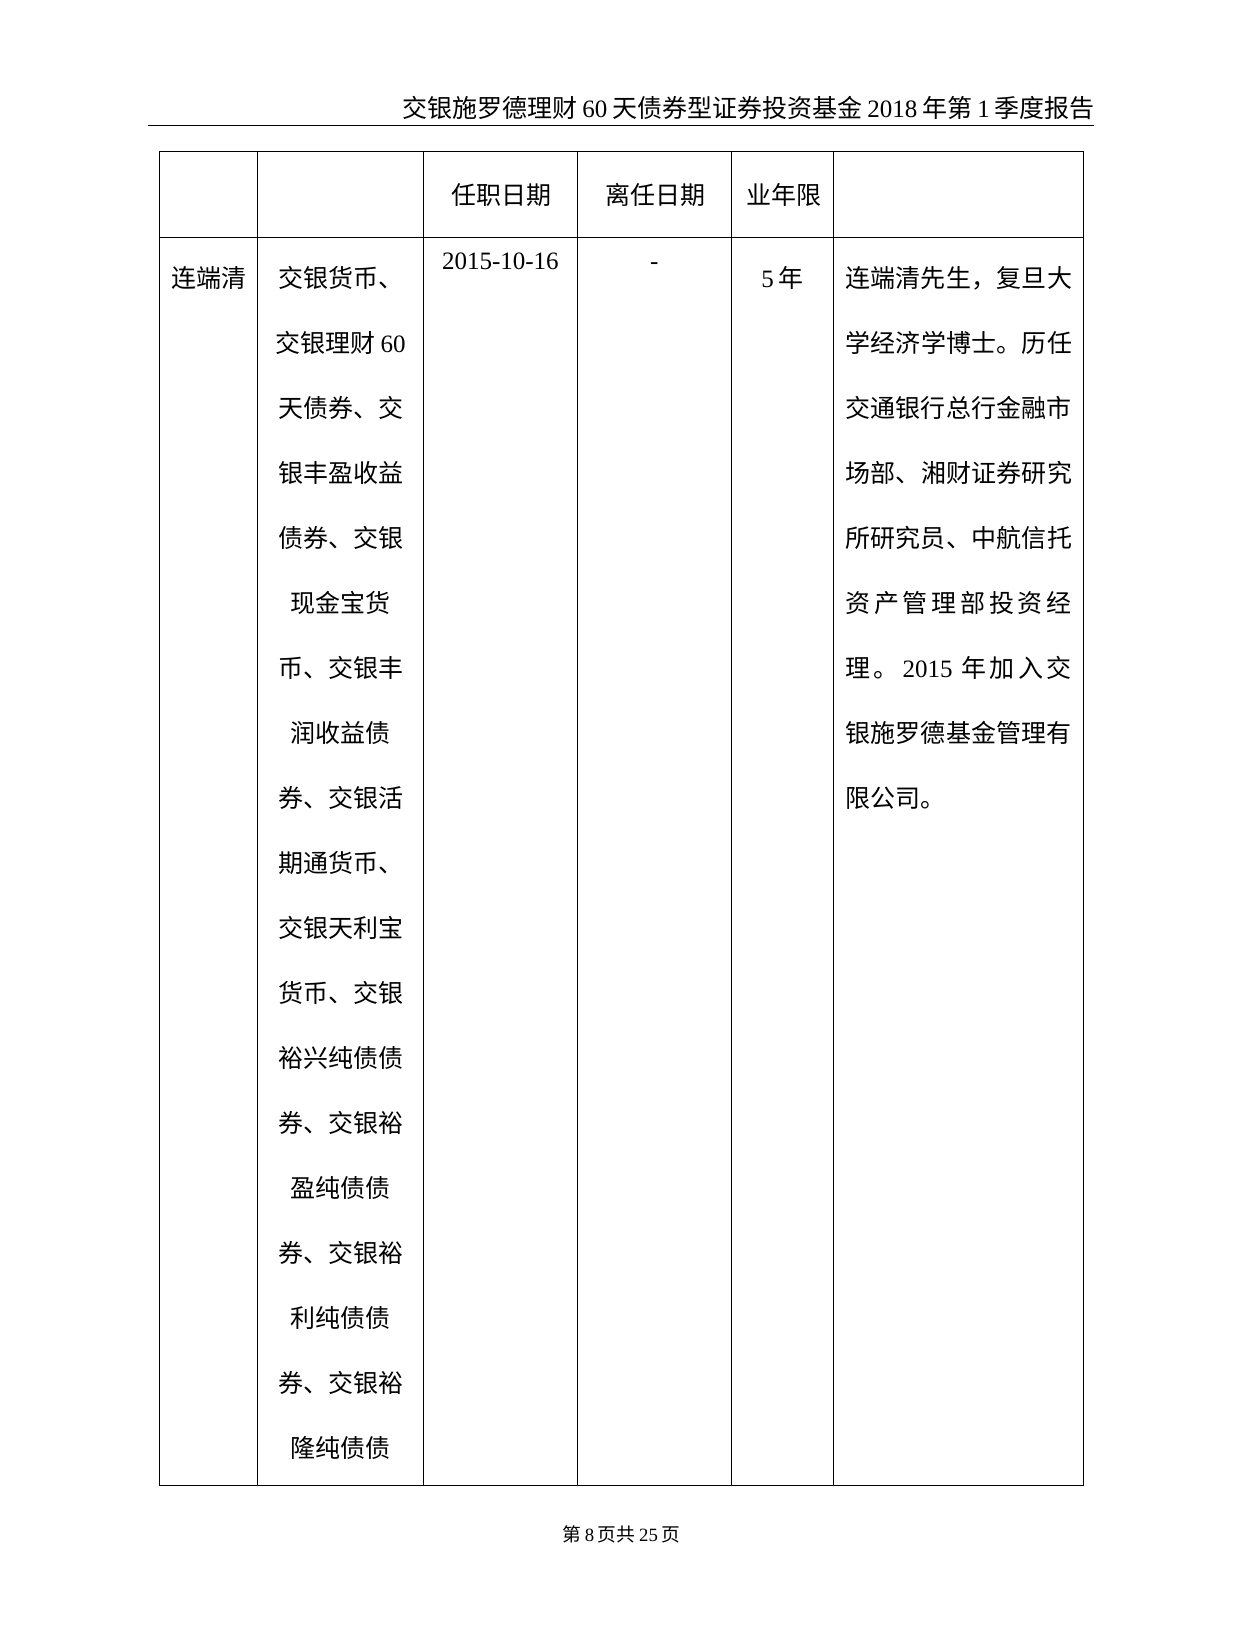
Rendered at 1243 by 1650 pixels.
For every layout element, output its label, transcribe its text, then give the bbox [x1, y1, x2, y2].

table_cell 任职日期 [424, 152, 577, 237]
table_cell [834, 238, 1083, 1485]
table_header 姓名 [160, 152, 257, 237]
table_cell - [578, 238, 731, 1485]
table_cell 5年 [732, 238, 833, 1485]
table_cell 连端清 [160, 238, 257, 1485]
table_header 说明 [834, 152, 1083, 237]
table_header 职务 [258, 152, 423, 237]
table_header 证券从业年限 [732, 152, 833, 237]
table_cell 离任日期 [578, 152, 731, 237]
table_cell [258, 238, 423, 1485]
table_cell 2015-10-16 [424, 238, 577, 1485]
